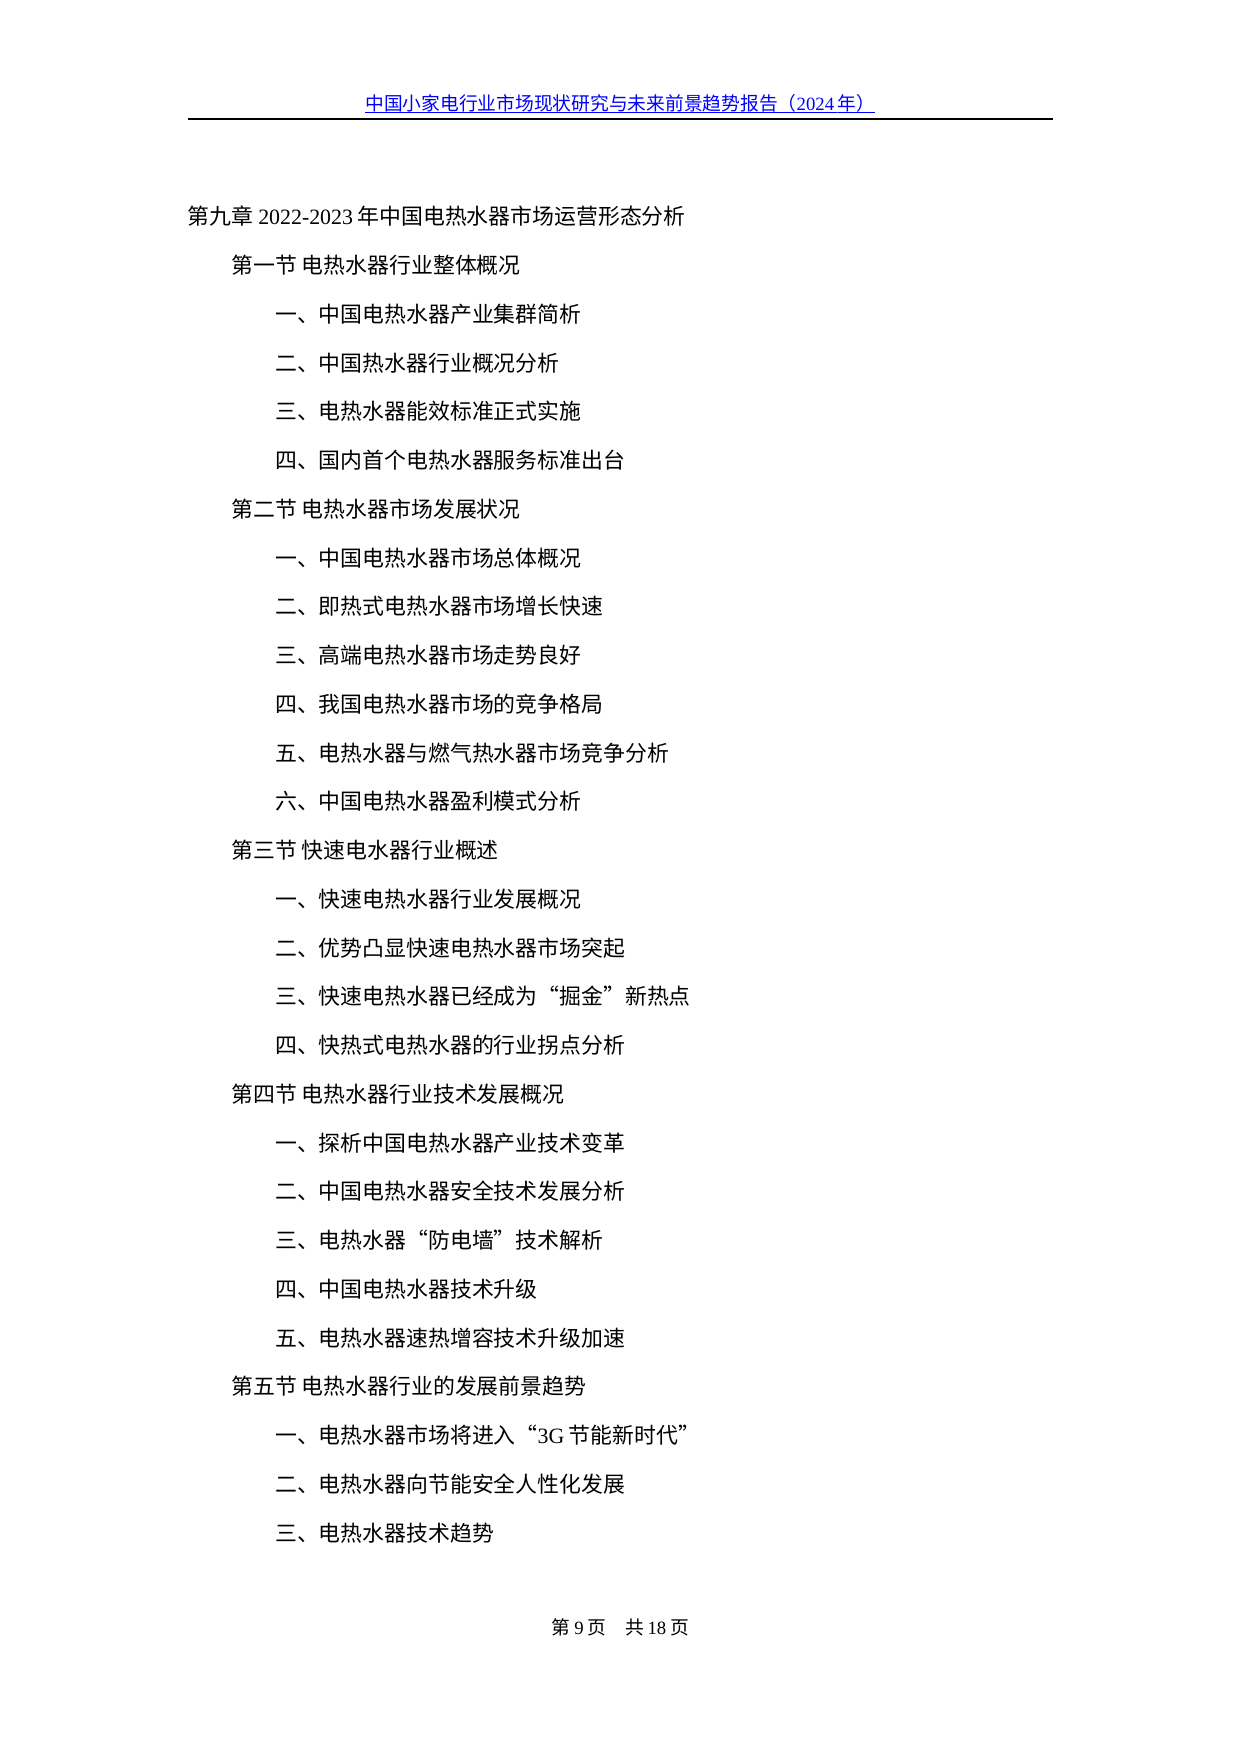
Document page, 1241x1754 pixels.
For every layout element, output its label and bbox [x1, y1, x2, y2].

text [187, 150, 1053, 1548]
